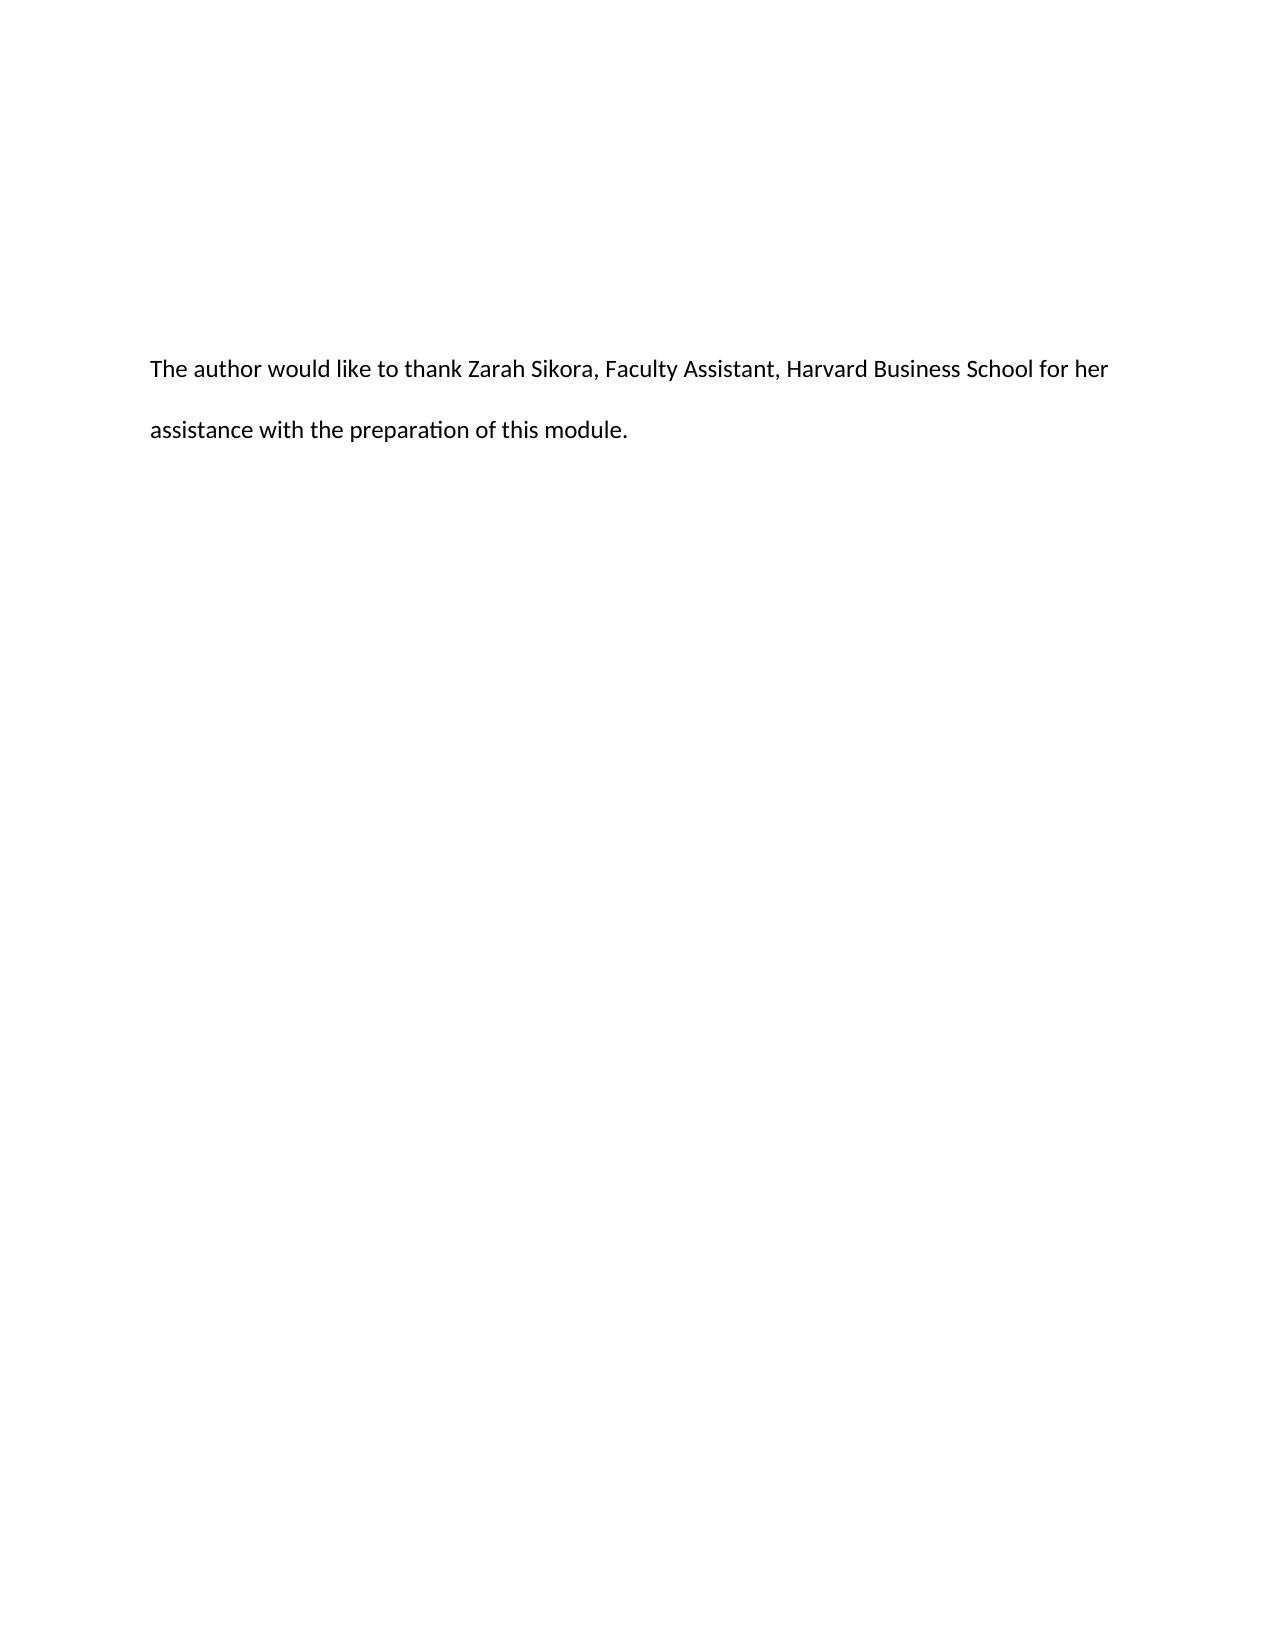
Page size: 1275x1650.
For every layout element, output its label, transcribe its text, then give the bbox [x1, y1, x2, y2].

text The author would like to thank Zarah Sikora, Faculty Assistant, Harvard Business School for her assistance with the preparation of this module. [150, 353, 1125, 445]
